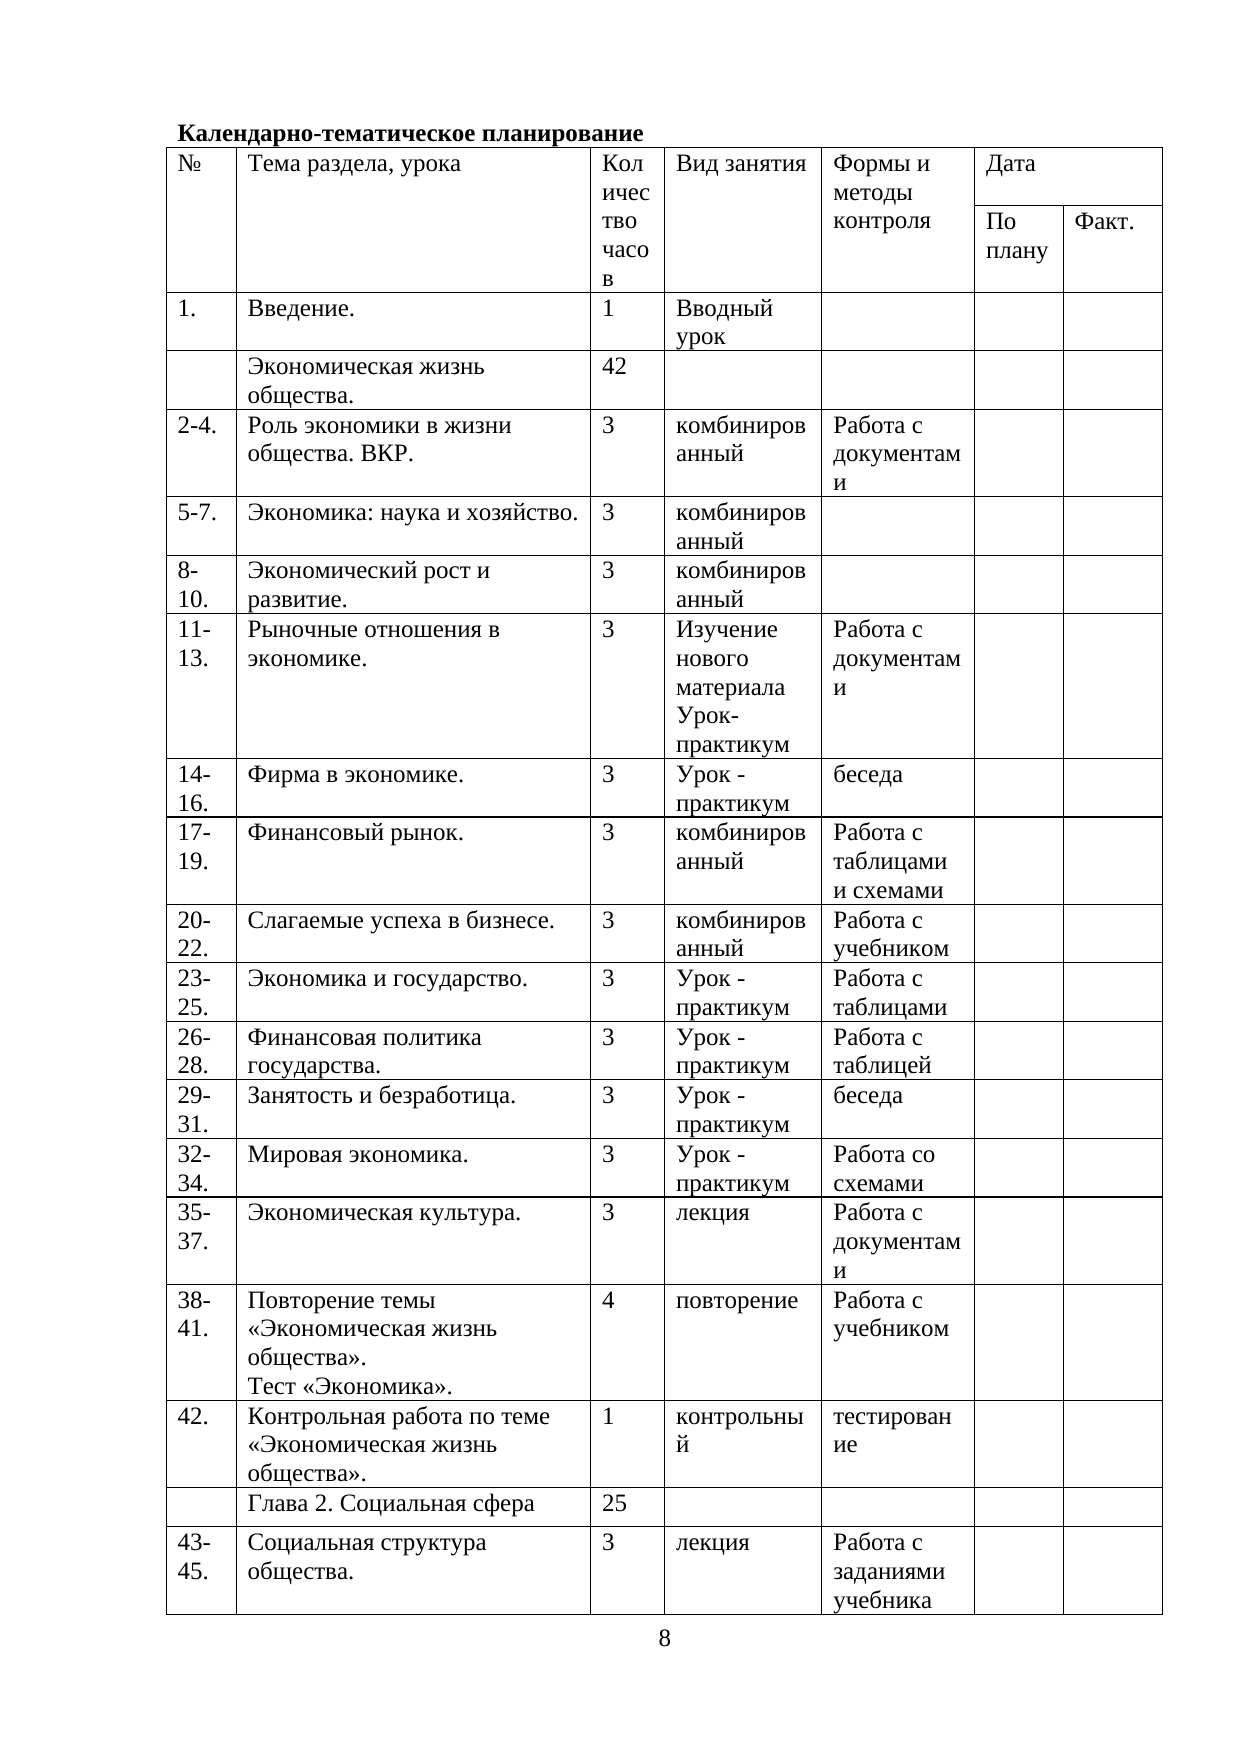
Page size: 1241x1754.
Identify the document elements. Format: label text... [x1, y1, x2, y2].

table_cell 32-34. [167, 1139, 236, 1196]
table_cell 3 [591, 497, 664, 554]
table_cell Урок - практикум [665, 963, 821, 1021]
table_cell [167, 351, 236, 409]
table_cell Урок - практикум [665, 1080, 821, 1138]
table_cell 25 [591, 1488, 664, 1526]
table_cell Слагаемые успеха в бизнесе. [237, 905, 590, 962]
table_cell [822, 556, 974, 613]
table_cell [822, 293, 974, 350]
table_cell Финансовая политика государства. [237, 1022, 590, 1079]
table_cell [975, 905, 1063, 962]
table_cell 3 [591, 1527, 664, 1613]
table_cell Работа с учебником [822, 905, 974, 962]
table_cell [975, 556, 1063, 613]
table_cell 1. [167, 293, 236, 350]
table_cell [975, 963, 1063, 1021]
table_cell комбинированный [665, 905, 821, 962]
table_cell Работа со схемами [822, 1139, 974, 1196]
table_cell Изучение нового материала Урок- практикум [665, 614, 821, 758]
table_cell [975, 1022, 1063, 1079]
table_cell Работа с документами [822, 410, 974, 496]
table_cell Факт. [1064, 206, 1162, 292]
table_cell 17-19. [167, 818, 236, 904]
table_cell [1064, 293, 1162, 350]
table_cell Фирма в экономике. [237, 759, 590, 816]
text Календарно-тематическое планирование [177, 118, 1152, 147]
table_cell Работа с учебником [822, 1285, 974, 1400]
table_cell Мировая экономика. [237, 1139, 590, 1196]
table_cell 3 [591, 410, 664, 496]
table_cell Глава 2. Социальная сфера [237, 1488, 590, 1526]
table_cell контрольный [665, 1401, 821, 1487]
table_cell 20-22. [167, 905, 236, 962]
table_cell 26-28. [167, 1022, 236, 1079]
table_cell 2-4. [167, 410, 236, 496]
table_header Вид занятия [665, 148, 821, 292]
table_cell Работа с таблицами и схемами [822, 818, 974, 904]
table_cell [822, 497, 974, 554]
table_cell Работа с таблицей [822, 1022, 974, 1079]
table_header № [167, 148, 236, 292]
table_cell 5-7. [167, 497, 236, 554]
table_cell беседа [822, 1080, 974, 1138]
table_cell [975, 1401, 1063, 1487]
table_cell [1064, 818, 1162, 904]
table_cell лекция [665, 1198, 821, 1284]
table_cell [975, 1285, 1063, 1400]
table_cell [975, 818, 1063, 904]
table_cell 1 [591, 293, 664, 350]
table_cell [1064, 905, 1162, 962]
table_cell [975, 759, 1063, 816]
table_header Дата [975, 148, 1162, 205]
table_cell комбинированный [665, 556, 821, 613]
table_cell [1064, 1401, 1162, 1487]
table_cell Экономический рост и развитие. [237, 556, 590, 613]
table_cell лекция [665, 1527, 821, 1613]
table_cell 29-31. [167, 1080, 236, 1138]
table_cell комбинированный [665, 410, 821, 496]
table_cell Введение. [237, 293, 590, 350]
table_cell 42 [591, 351, 664, 409]
table_cell [975, 614, 1063, 758]
table_cell комбинированный [665, 818, 821, 904]
table_cell Экономическая культура. [237, 1198, 590, 1284]
table_cell [1064, 351, 1162, 409]
table_header Количество часов [591, 148, 664, 292]
table_cell Урок - практикум [665, 759, 821, 816]
table_cell [1064, 1139, 1162, 1196]
table_cell По плану [975, 206, 1063, 292]
table_cell [975, 1198, 1063, 1284]
table_cell [1064, 497, 1162, 554]
table_cell [1064, 1527, 1162, 1613]
table_cell Контрольная работа по теме «Экономическая жизнь общества». [237, 1401, 590, 1487]
table_cell 3 [591, 759, 664, 816]
table_cell Урок - практикум [665, 1022, 821, 1079]
table_cell [1064, 1198, 1162, 1284]
table_cell беседа [822, 759, 974, 816]
table_cell [665, 1488, 821, 1526]
table_cell 3 [591, 614, 664, 758]
table_cell [975, 1139, 1063, 1196]
table_cell 35-37. [167, 1198, 236, 1284]
table_cell [975, 351, 1063, 409]
table_cell Работа с документами [822, 1198, 974, 1284]
table_header Формы и методы контроля [822, 148, 974, 292]
table_cell [167, 1488, 236, 1526]
table_cell 3 [591, 1022, 664, 1079]
table_cell 4 [591, 1285, 664, 1400]
table_cell 3 [591, 1198, 664, 1284]
table_cell [822, 351, 974, 409]
table_cell комбинированный [665, 497, 821, 554]
table_cell [975, 1527, 1063, 1613]
table_cell [975, 497, 1063, 554]
table_cell 3 [591, 1080, 664, 1138]
table_cell [1064, 1080, 1162, 1138]
table_cell 3 [591, 963, 664, 1021]
table_cell повторение [665, 1285, 821, 1400]
table_cell [975, 293, 1063, 350]
table_cell Занятость и безработица. [237, 1080, 590, 1138]
table_cell [1064, 1285, 1162, 1400]
table_cell [1064, 410, 1162, 496]
table_cell Работа с документами [822, 614, 974, 758]
table_cell [665, 351, 821, 409]
table_cell Рыночные отношения в экономике. [237, 614, 590, 758]
table_cell Экономическая жизнь общества. [237, 351, 590, 409]
table_cell Социальная структура общества. [237, 1527, 590, 1613]
table_cell 42. [167, 1401, 236, 1487]
table_cell Урок - практикум [665, 1139, 821, 1196]
table_cell 43-45. [167, 1527, 236, 1613]
table_cell Экономика: наука и хозяйство. [237, 497, 590, 554]
table_cell [975, 410, 1063, 496]
table_cell 3 [591, 1139, 664, 1196]
table_cell [822, 1488, 974, 1526]
table_cell [1064, 963, 1162, 1021]
table_cell [975, 1488, 1063, 1526]
table_cell тестирование [822, 1401, 974, 1487]
table_cell 3 [591, 818, 664, 904]
table_cell Работа с таблицами [822, 963, 974, 1021]
table_cell 8-10. [167, 556, 236, 613]
table_cell 11-13. [167, 614, 236, 758]
table_cell [1064, 556, 1162, 613]
table_cell [1064, 1022, 1162, 1079]
table_cell [1064, 1488, 1162, 1526]
table_cell Повторение темы «Экономическая жизнь общества». Тест «Экономика». [237, 1285, 590, 1400]
table_cell [1064, 614, 1162, 758]
table_cell 23-25. [167, 963, 236, 1021]
table_cell [975, 1080, 1063, 1138]
table_cell 3 [591, 556, 664, 613]
table_cell 3 [591, 905, 664, 962]
table_header Тема раздела, урока [237, 148, 590, 292]
table_cell Вводный урок [665, 293, 821, 350]
table_cell Экономика и государство. [237, 963, 590, 1021]
table_cell 14-16. [167, 759, 236, 816]
table_cell [1064, 759, 1162, 816]
table_cell 38-41. [167, 1285, 236, 1400]
table_cell 1 [591, 1401, 664, 1487]
table_cell Финансовый рынок. [237, 818, 590, 904]
table_cell Роль экономики в жизни общества. ВКР. [237, 410, 590, 496]
table_cell Работа с заданиями учебника [822, 1527, 974, 1613]
